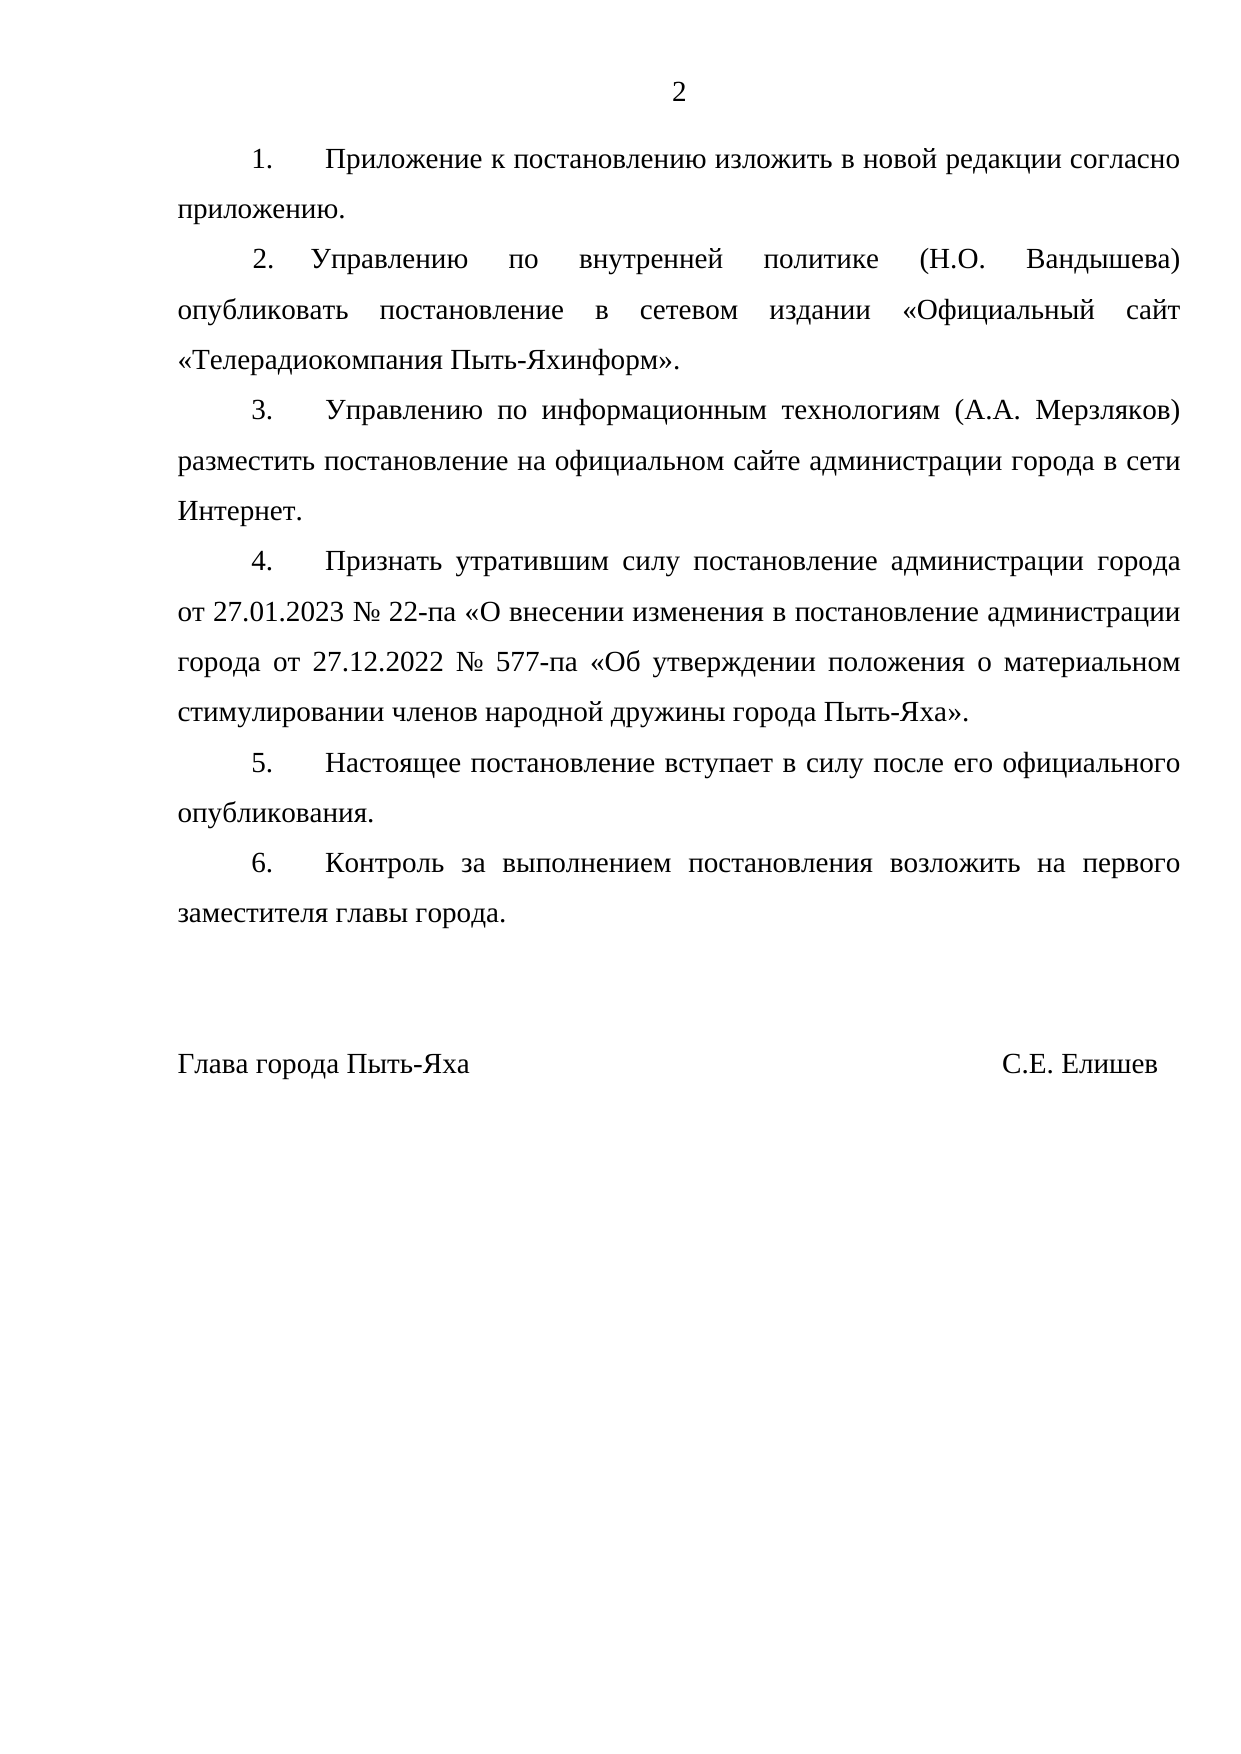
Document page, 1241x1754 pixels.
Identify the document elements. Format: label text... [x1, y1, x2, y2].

text 3. Управлению по информационным технологиям (А.А. Мерзляков) разместить постановление на официальном сайте администрации города в сети Интернет. [177, 392, 1181, 527]
text 6. Контроль за выполнением постановления возложить на первого заместителя главы города. [177, 845, 1181, 929]
list Приложение к постановлению изложить в новой редакции согласно приложению. [177, 141, 1181, 225]
text 5. Настоящее постановление вступает в силу после его официального опубликования. [177, 745, 1181, 828]
text 2. Управлению по внутренней политике (Н.О. Вандышева) опубликовать постановление в сетевом издании «Официальный сайт «Телерадиокомпания Пыть-Яхинформ». [177, 242, 1181, 376]
text Глава города Пыть-Яха С.Е. Елишев [177, 1047, 1181, 1080]
text 4. Признать утратившим силу постановление администрации города от 27.01.2023 № 22-па «О внесении изменения в постановление администрации города от 27.12.2022 № 577-па «Об утверждении положения о материальном стимулировании членов народной дружины города Пыть-Яха». [177, 543, 1181, 728]
